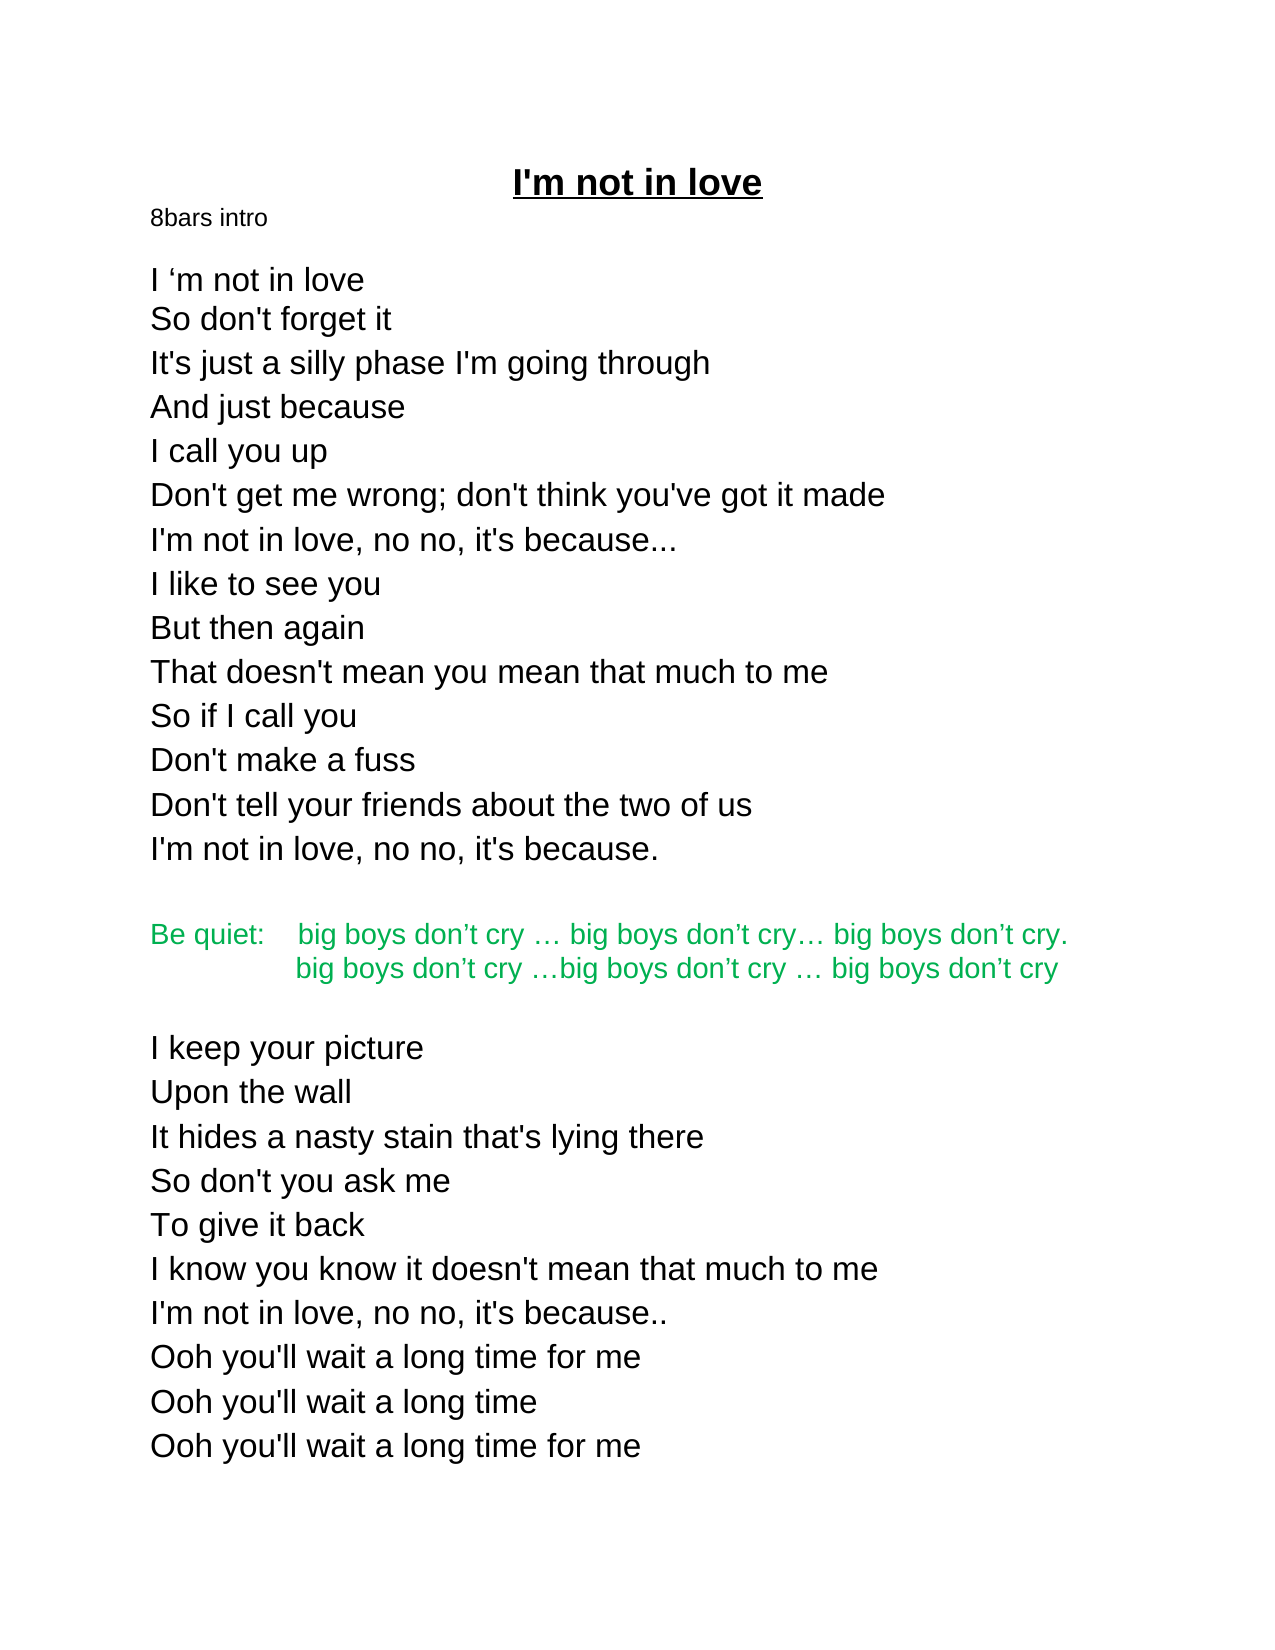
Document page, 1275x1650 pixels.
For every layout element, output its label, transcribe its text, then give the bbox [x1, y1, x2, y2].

text Don't get me wrong; don't think you've got it made [150, 475, 1125, 514]
text To give it back [150, 1205, 1125, 1243]
text 8bars intro [150, 203, 1125, 232]
text But then again [150, 608, 1125, 646]
text Be quiet: big boys don’t cry … big boys don’t cry… big boys don’t cry. [150, 917, 1125, 951]
text Ooh you'll wait a long time for me [150, 1337, 1125, 1376]
text Upon the wall [150, 1072, 1125, 1111]
text I know you know it doesn't mean that much to me [150, 1249, 1125, 1288]
text big boys don’t cry …big boys don’t cry … big boys don’t cry [150, 951, 1125, 984]
text I call you up [150, 431, 1125, 470]
text I'm not in love, no no, it's because. [150, 829, 1125, 867]
text So don't forget it [150, 299, 1125, 337]
text It's just a silly phase I'm going through [150, 343, 1125, 381]
text And just because [150, 387, 1125, 426]
text I keep your picture [150, 1028, 1125, 1067]
text That doesn't mean you mean that much to me [150, 652, 1125, 691]
text Ooh you'll wait a long time [150, 1382, 1125, 1420]
text I ‘m not in love [150, 260, 1125, 299]
text Ooh you'll wait a long time for me [150, 1426, 1125, 1464]
text Don't tell your friends about the two of us [150, 784, 1125, 823]
text I'm not in love [150, 131, 1125, 203]
text It hides a nasty stain that's lying there [150, 1117, 1125, 1155]
text I'm not in love, no no, it's because.. [150, 1293, 1125, 1332]
text So if I call you [150, 696, 1125, 735]
text I like to see you [150, 564, 1125, 602]
text I'm not in love, no no, it's because... [150, 519, 1125, 558]
text Don't make a fuss [150, 740, 1125, 779]
text So don't you ask me [150, 1161, 1125, 1199]
